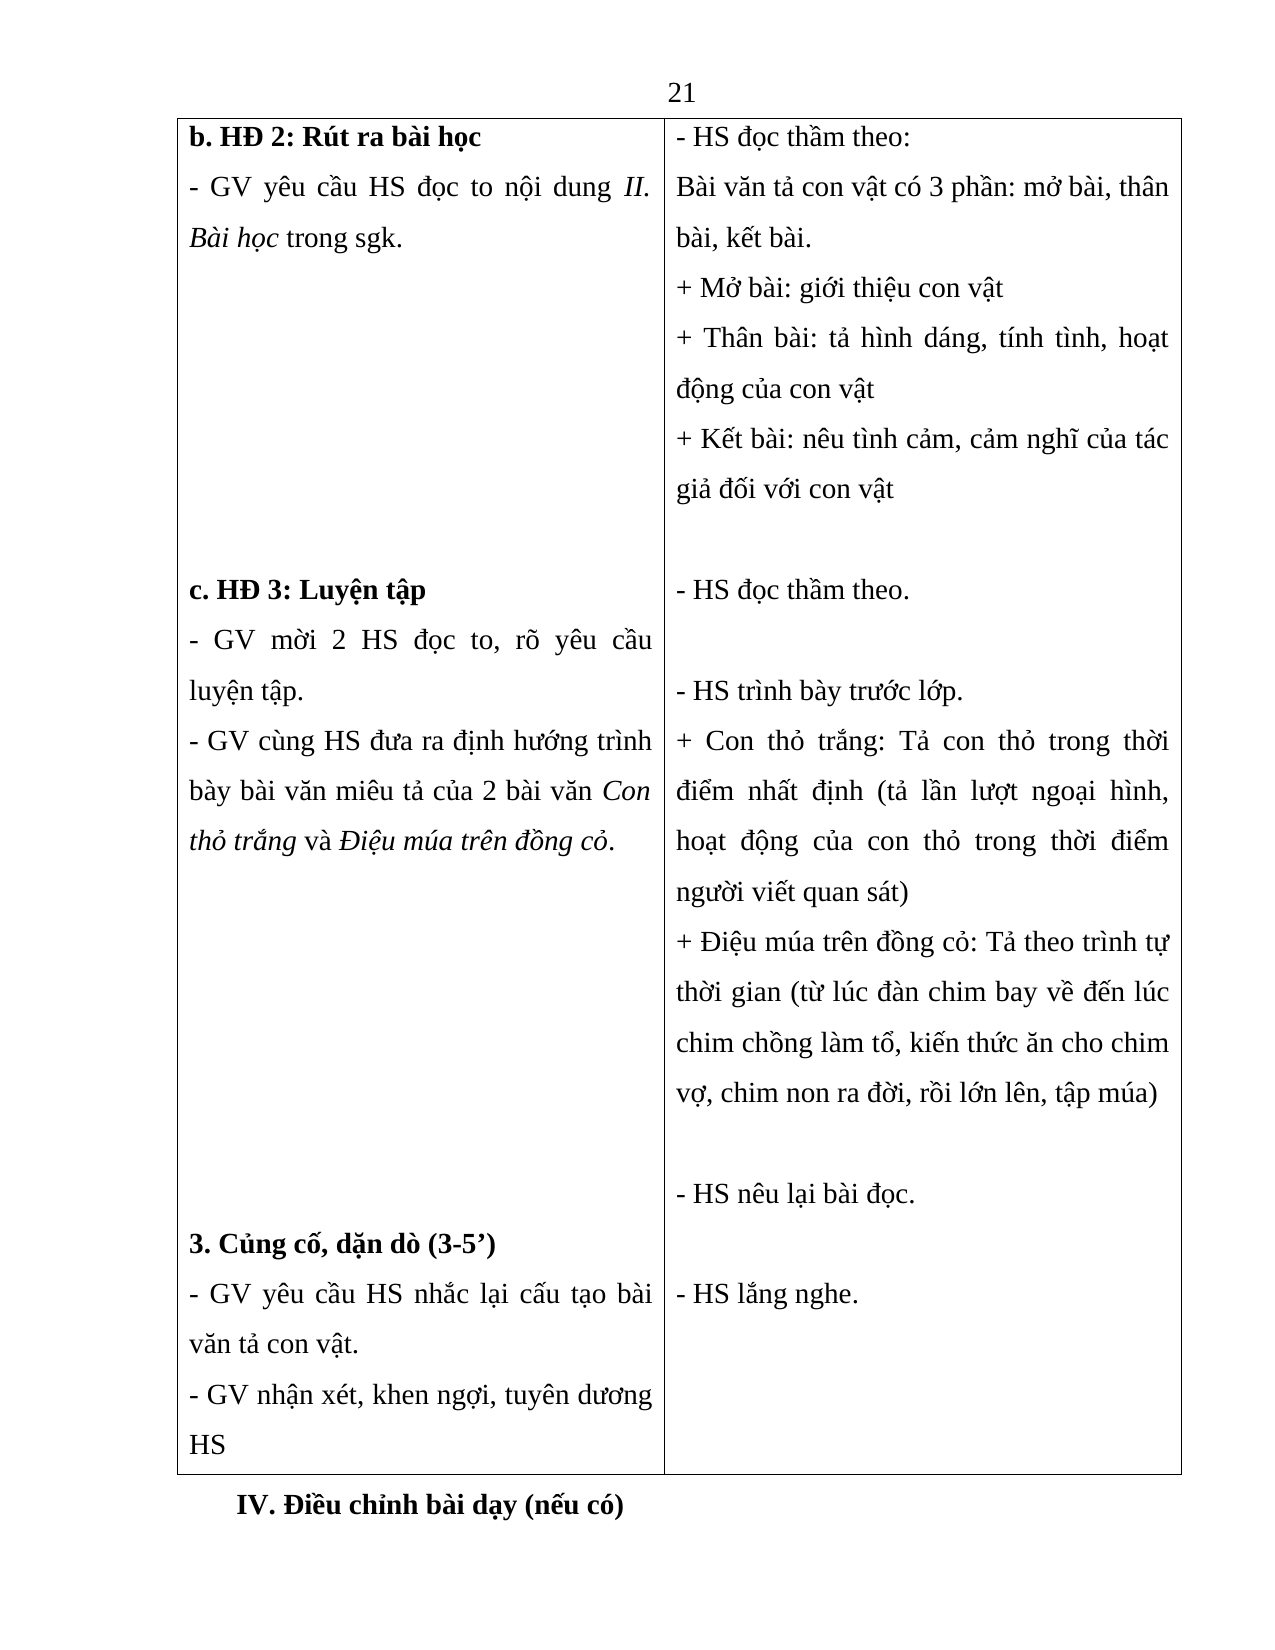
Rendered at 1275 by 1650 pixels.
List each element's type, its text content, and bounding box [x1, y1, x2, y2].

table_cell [178, 119, 664, 1474]
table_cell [665, 119, 1181, 1474]
text IV. Điều chỉnh bài dạy (nếu có) [177, 1487, 1186, 1521]
